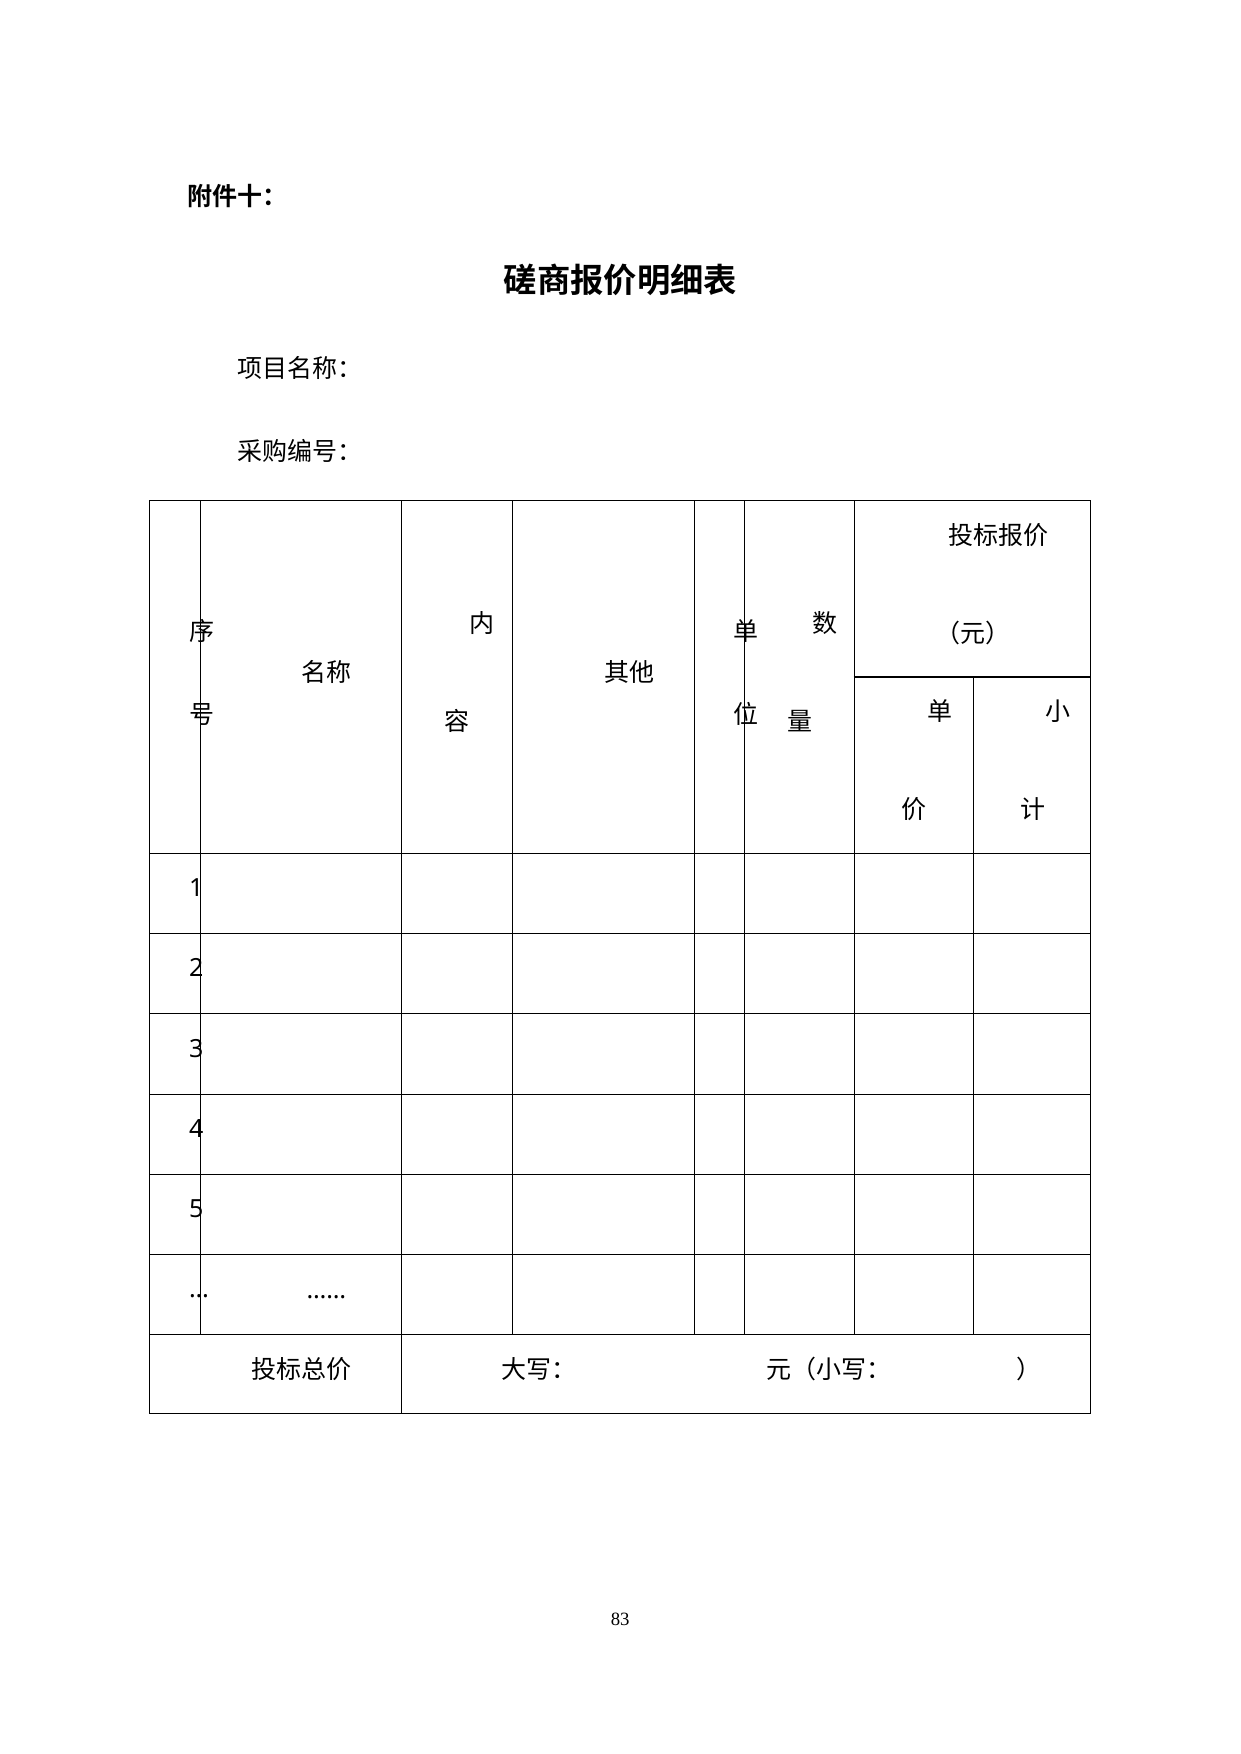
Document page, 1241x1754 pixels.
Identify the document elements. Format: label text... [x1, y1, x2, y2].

table_cell [513, 1255, 694, 1334]
table_cell … [150, 1255, 200, 1334]
table_cell [402, 1255, 512, 1334]
table_cell [695, 1014, 744, 1093]
table_cell [201, 1014, 401, 1093]
table_cell 单价 [855, 678, 973, 852]
table_cell 2 [150, 934, 200, 1013]
table_cell [402, 1095, 512, 1174]
table_header 数量 [745, 501, 854, 852]
table_header 名称 [201, 501, 401, 852]
table_cell [513, 1175, 694, 1254]
table_cell [855, 1175, 973, 1254]
table_cell [513, 1014, 694, 1093]
table_cell [201, 1095, 401, 1174]
text 采购编号： [187, 417, 1053, 482]
table_cell 1 [150, 854, 200, 933]
text 项目名称： [187, 334, 1053, 399]
table_cell [974, 1175, 1090, 1254]
table_cell [974, 854, 1090, 933]
table_cell [201, 1175, 401, 1254]
table_cell 投标总价 [150, 1335, 401, 1413]
table_cell 3 [150, 1014, 200, 1093]
table_cell [695, 1255, 744, 1334]
table_header 其他 [513, 501, 694, 852]
table_header 单 位 [695, 501, 744, 852]
table_cell [855, 854, 973, 933]
table_cell [402, 854, 512, 933]
table_cell [402, 1014, 512, 1093]
table_cell [745, 854, 854, 933]
table_cell [855, 1014, 973, 1093]
table_cell [745, 1095, 854, 1174]
table_cell [201, 854, 401, 933]
table_header 序 号 [150, 501, 200, 852]
table_cell [402, 1175, 512, 1254]
text 磋商报价明细表 [187, 245, 1053, 310]
table_cell [855, 1095, 973, 1174]
table_cell [695, 1095, 744, 1174]
table_header 投标报价（元） [855, 501, 1090, 676]
text 附件十： [187, 162, 1053, 227]
table_cell [695, 934, 744, 1013]
table_cell [974, 1014, 1090, 1093]
table_cell 大写： 元（小写： ） [402, 1335, 1090, 1413]
table_cell [695, 1175, 744, 1254]
table_cell [513, 854, 694, 933]
table_cell [855, 1255, 973, 1334]
table_cell 5 [150, 1175, 200, 1254]
table_cell [855, 934, 973, 1013]
table_cell [402, 934, 512, 1013]
table_cell [513, 934, 694, 1013]
table_cell …… [201, 1255, 401, 1334]
table_cell [695, 854, 744, 933]
table_header 内容 [402, 501, 512, 852]
table_cell [745, 1175, 854, 1254]
table_cell 4 [150, 1095, 200, 1174]
table_cell [201, 934, 401, 1013]
table_cell [745, 1014, 854, 1093]
table_cell [513, 1095, 694, 1174]
table_cell [745, 1255, 854, 1334]
table_cell [745, 934, 854, 1013]
table_cell 小计 [974, 678, 1090, 852]
table_cell [974, 934, 1090, 1013]
table_cell [974, 1255, 1090, 1334]
table_cell [974, 1095, 1090, 1174]
